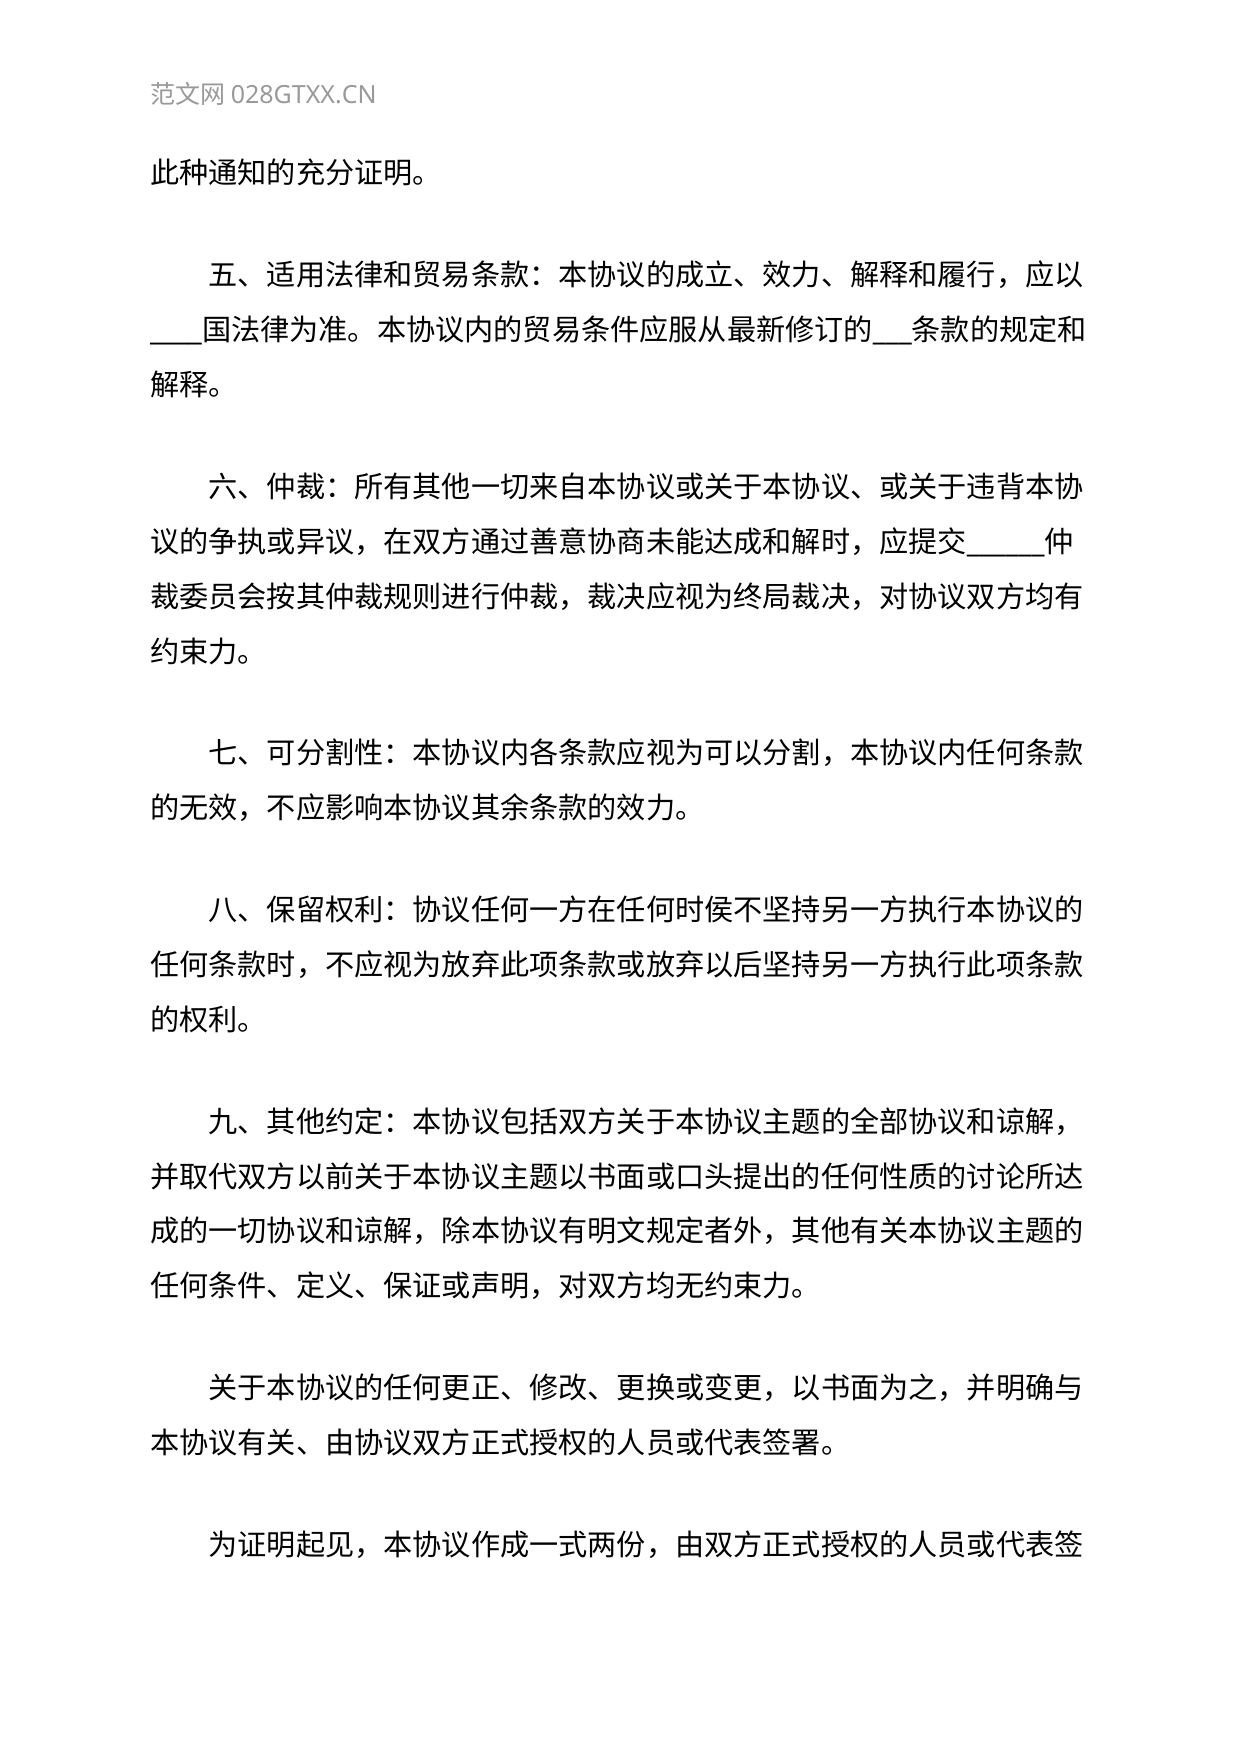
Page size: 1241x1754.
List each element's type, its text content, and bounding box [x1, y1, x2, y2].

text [150, 1521, 1090, 1564]
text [150, 150, 1090, 192]
text 七、可分割性：本协议内各条款应视为可以分割，本协议内任何条款的无效，不应影响本协议其余条款的效力。 [150, 730, 1090, 827]
text 五、适用法律和贸易条款：本协议的成立、效力、解释和履行，应以____国法律为准。本协议内的贸易条件应服从最新修订的___条款的规定和解释。 [150, 252, 1090, 404]
text 关于本协议的任何更正、修改、更换或变更，以书面为之，并明确与本协议有关、由协议双方正式授权的人员或代表签署。 [150, 1365, 1090, 1462]
text 六、仲裁：所有其他一切来自本协议或关于本协议、或关于违背本协议的争执或异议，在双方通过善意协商未能达成和解时，应提交______仲裁委员会按其仲裁规则进行仲裁，裁决应视为终局裁决，对协议双方均有约束力。 [150, 463, 1090, 671]
text 九、其他约定：本协议包括双方关于本协议主题的全部协议和谅解，并取代双方以前关于本协议主题以书面或口头提出的任何性质的讨论所达成的一切协议和谅解，除本协议有明文规定者外，其他有关本协议主题的任何条件、定义、保证或声明，对双方均无约束力。 [150, 1098, 1090, 1305]
text 八、保留权利：协议任何一方在任何时侯不坚持另一方执行本协议的任何条款时，不应视为放弃此项条款或放弃以后坚持另一方执行此项条款的权利。 [150, 887, 1090, 1039]
